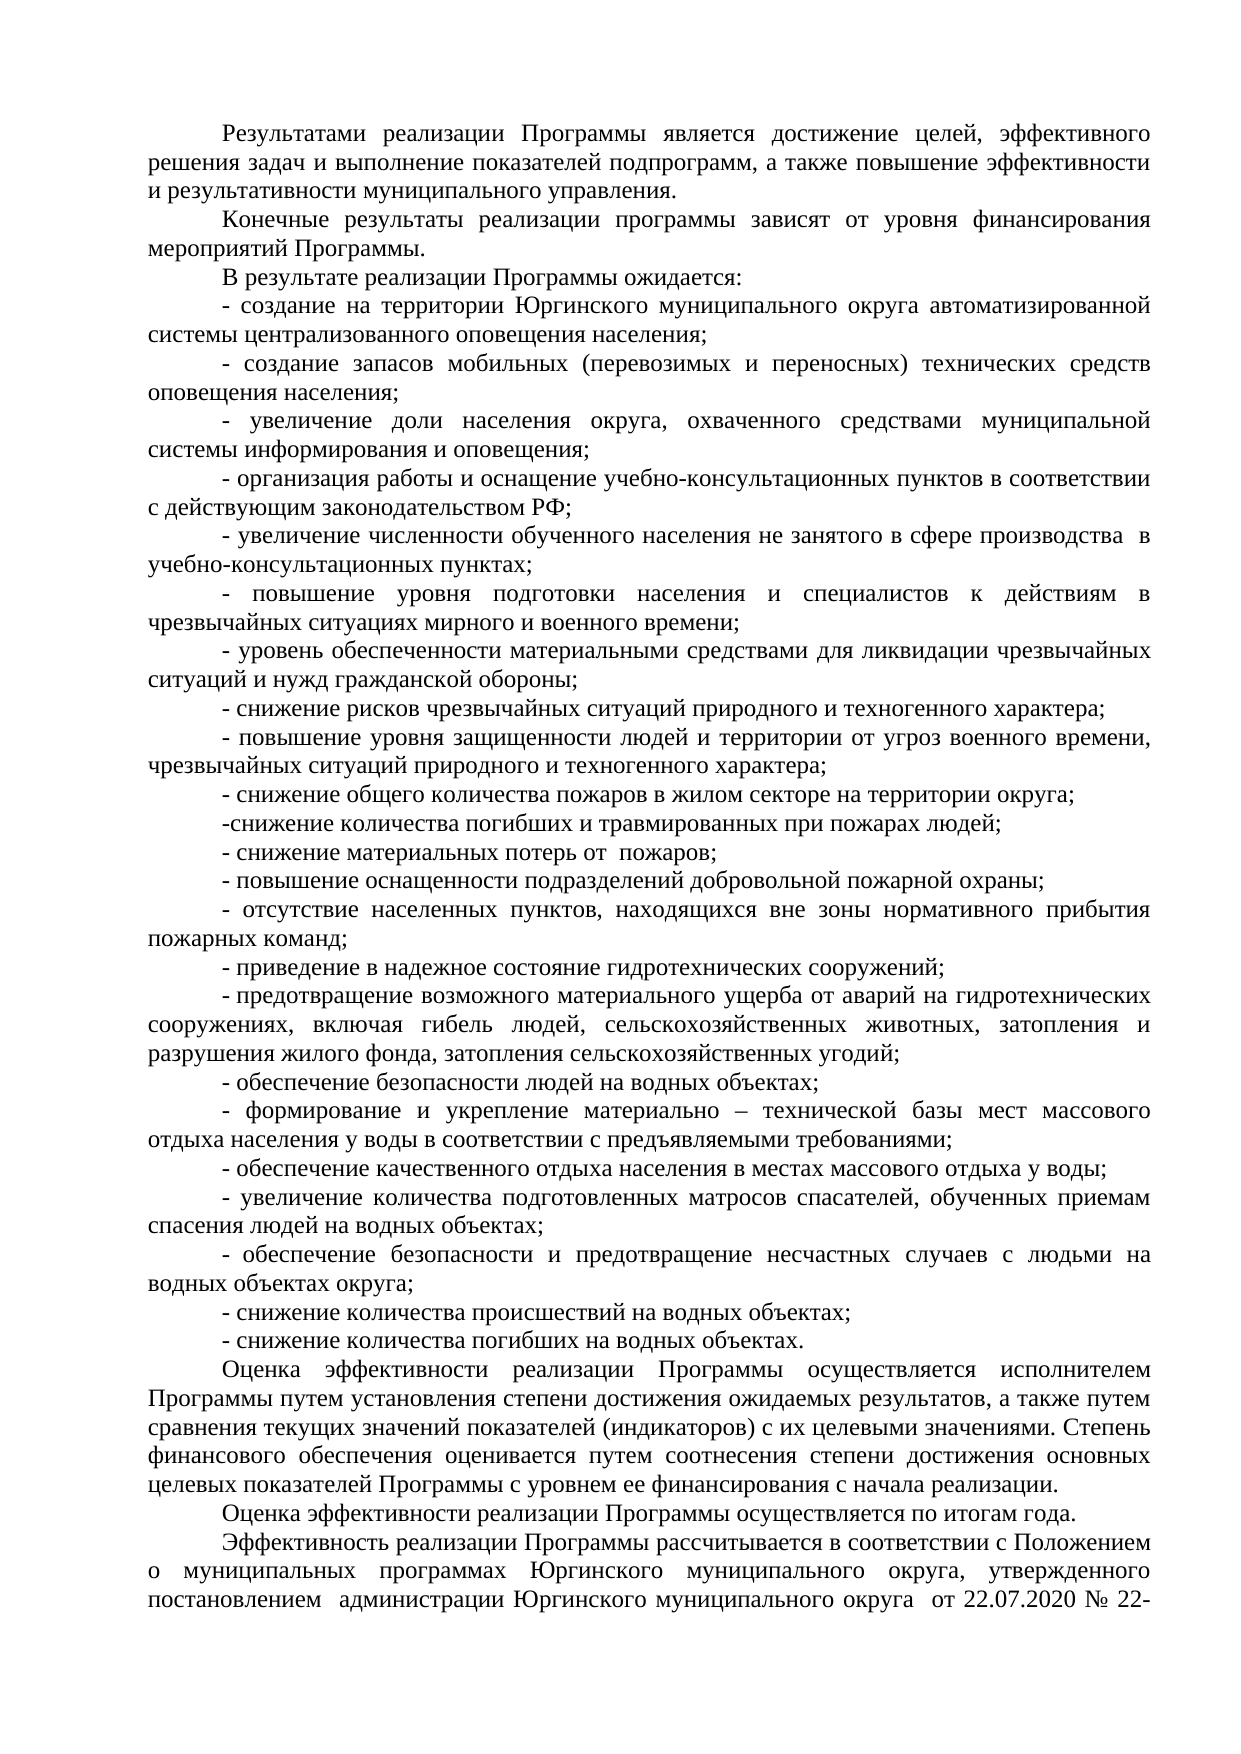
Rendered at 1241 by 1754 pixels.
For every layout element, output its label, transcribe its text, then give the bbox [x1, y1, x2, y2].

text - организация работы и оснащение учебно-консультационных пунктов в соответствии с действующим законодательством РФ; [148, 463, 1152, 521]
text - повышение уровня подготовки населения и специалистов к действиям в чрезвычайных ситуациях мирного и военного времени; [148, 578, 1152, 636]
text - снижение материальных потерь от пожаров; [148, 837, 1152, 866]
text - увеличение численности обученного населения не занятого в сфере производства в учебно-консультационных пунктах; [148, 521, 1152, 578]
text - создание на территории Юргинского муниципального округа автоматизированной системы централизованного оповещения населения; [148, 291, 1152, 348]
text - снижение количества погибших на водных объектах. [148, 1326, 1152, 1354]
text - уровень обеспеченности материальными средствами для ликвидации чрезвычайных ситуаций и нужд гражданской обороны; [148, 636, 1152, 693]
text - отсутствие населенных пунктов, находящихся вне зоны нормативного прибытия пожарных команд; [148, 894, 1152, 952]
text - обеспечение безопасности и предотвращение несчастных случаев с людьми на водных объектах округа; [148, 1239, 1152, 1297]
text Результатами реализации Программы является достижение целей, эффективного решения задач и выполнение показателей подпрограмм, а также повышение эффективности и результативности муниципального управления. [148, 118, 1152, 204]
text - снижение количества происшествий на водных объектах; [148, 1297, 1152, 1326]
text - повышение оснащенности подразделений добровольной пожарной охраны; [148, 866, 1152, 894]
text - увеличение количества подготовленных матросов спасателей, обученных приемам спасения людей на водных объектах; [148, 1182, 1152, 1239]
text - обеспечение качественного отдыха населения в местах массового отдыха у воды; [148, 1153, 1152, 1182]
text - снижение рисков чрезвычайных ситуаций природного и техногенного характера; [148, 693, 1152, 722]
text - обеспечение безопасности людей на водных объектах; [148, 1067, 1152, 1096]
text - приведение в надежное состояние гидротехнических сооружений; [148, 952, 1152, 981]
text - предотвращение возможного материального ущерба от аварий на гидротехнических сооружениях, включая гибель людей, сельскохозяйственных животных, затопления и разрушения жилого фонда, затопления сельскохозяйственных угодий; [148, 981, 1152, 1067]
text - формирование и укрепление материально – технической базы мест массового отдыха населения у воды в соответствии с предъявляемыми требованиями; [148, 1096, 1152, 1153]
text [148, 1527, 1152, 1613]
text - повышение уровня защищенности людей и территории от угроз военного времени, чрезвычайных ситуаций природного и техногенного характера; [148, 722, 1152, 779]
text Конечные результаты реализации программы зависят от уровня финансирования мероприятий Программы. [148, 204, 1152, 262]
text Оценка эффективности реализации Программы осуществляется по итогам года. [148, 1498, 1152, 1527]
text -снижение количества погибших и травмированных при пожарах людей; [148, 808, 1152, 837]
text - увеличение доли населения округа, охваченного средствами муниципальной системы информирования и оповещения; [148, 406, 1152, 463]
text - создание запасов мобильных (перевозимых и переносных) технических средств оповещения населения; [148, 348, 1152, 406]
text В результате реализации Программы ожидается: [148, 262, 1152, 291]
text - снижение общего количества пожаров в жилом секторе на территории округа; [148, 779, 1152, 808]
text Оценка эффективности реализации Программы осуществляется исполнителем Программы путем установления степени достижения ожидаемых результатов, а также путем сравнения текущих значений показателей (индикаторов) с их целевыми значениями. Степень финансового обеспечения оценивается путем соотнесения степени достижения основных целевых показателей Программы с уровнем ее финансирования с начала реализации. [148, 1354, 1152, 1498]
